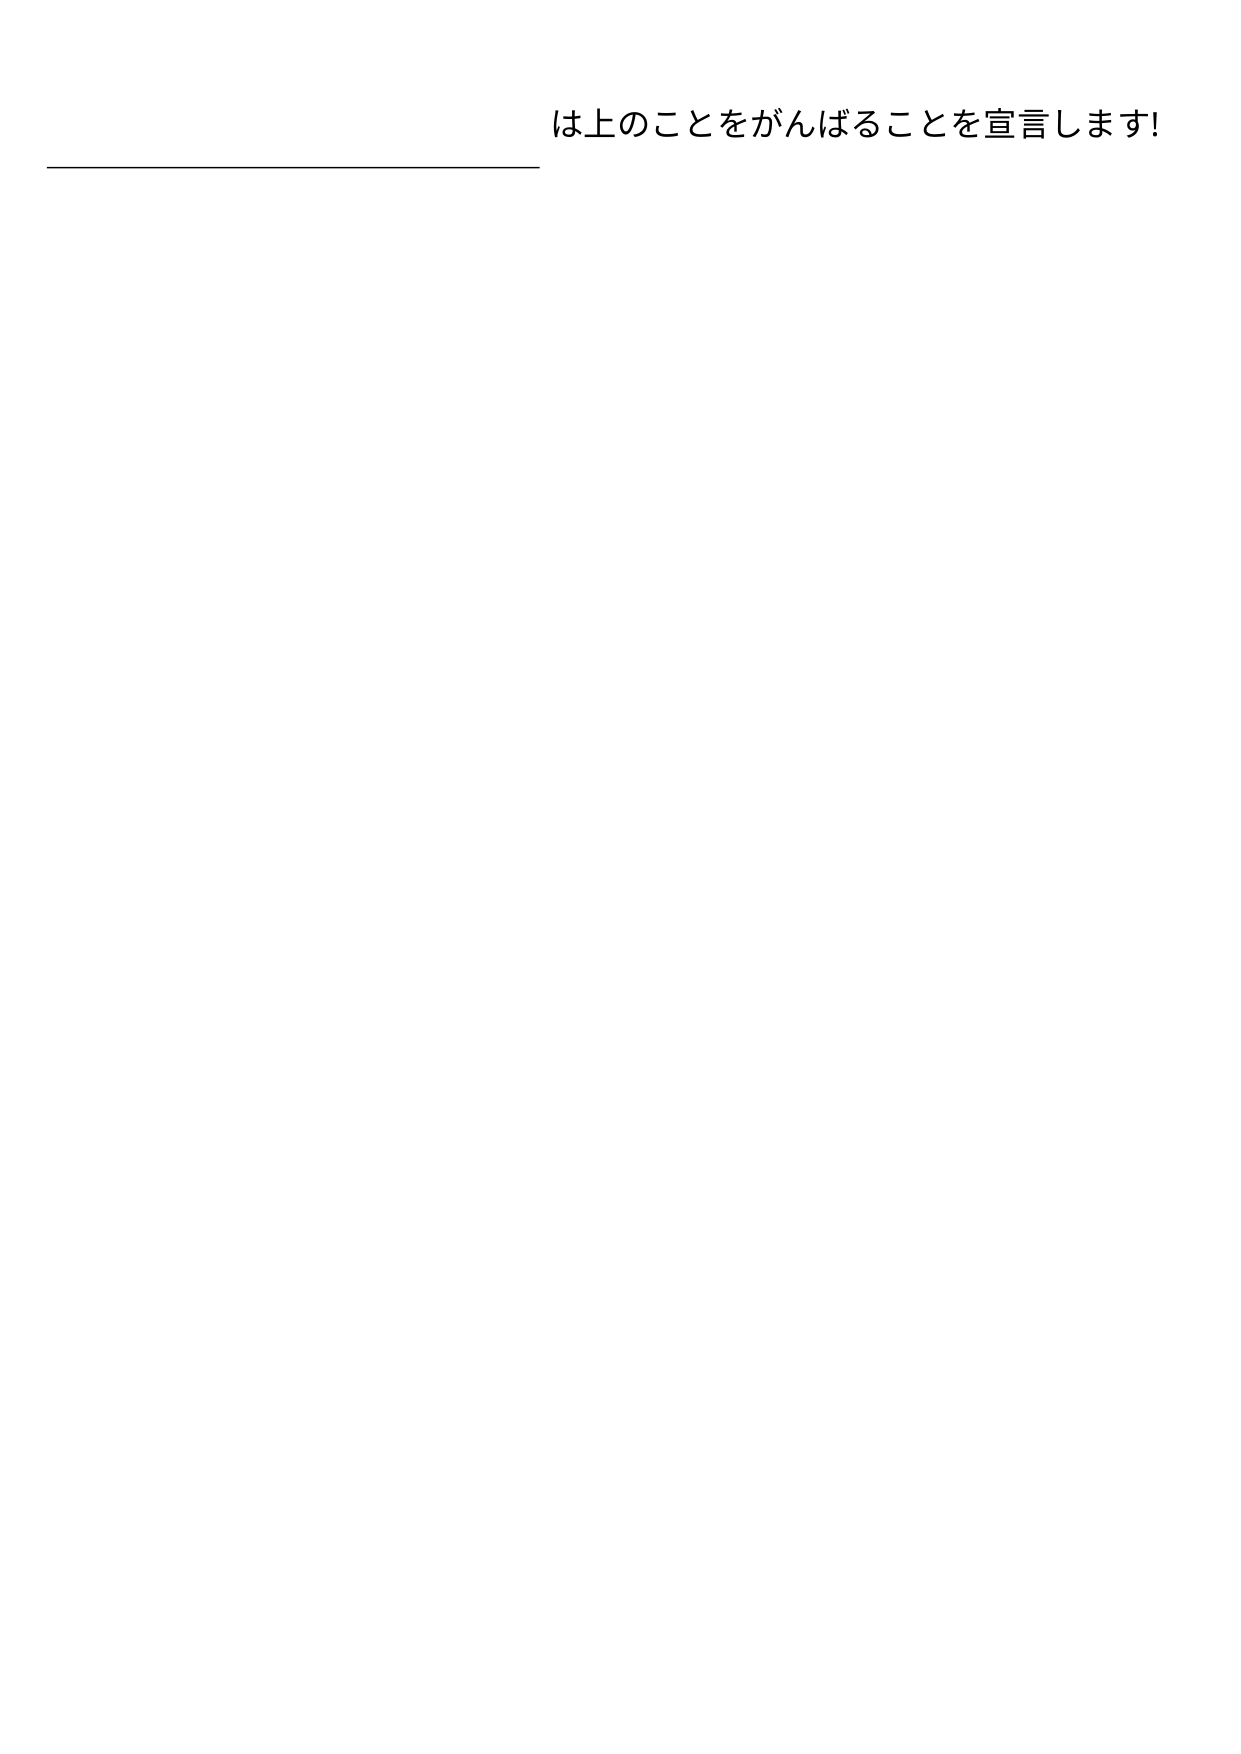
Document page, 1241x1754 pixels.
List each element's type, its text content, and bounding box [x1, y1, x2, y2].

text は上のことをがんばることを宣言します! [47, 84, 1193, 159]
